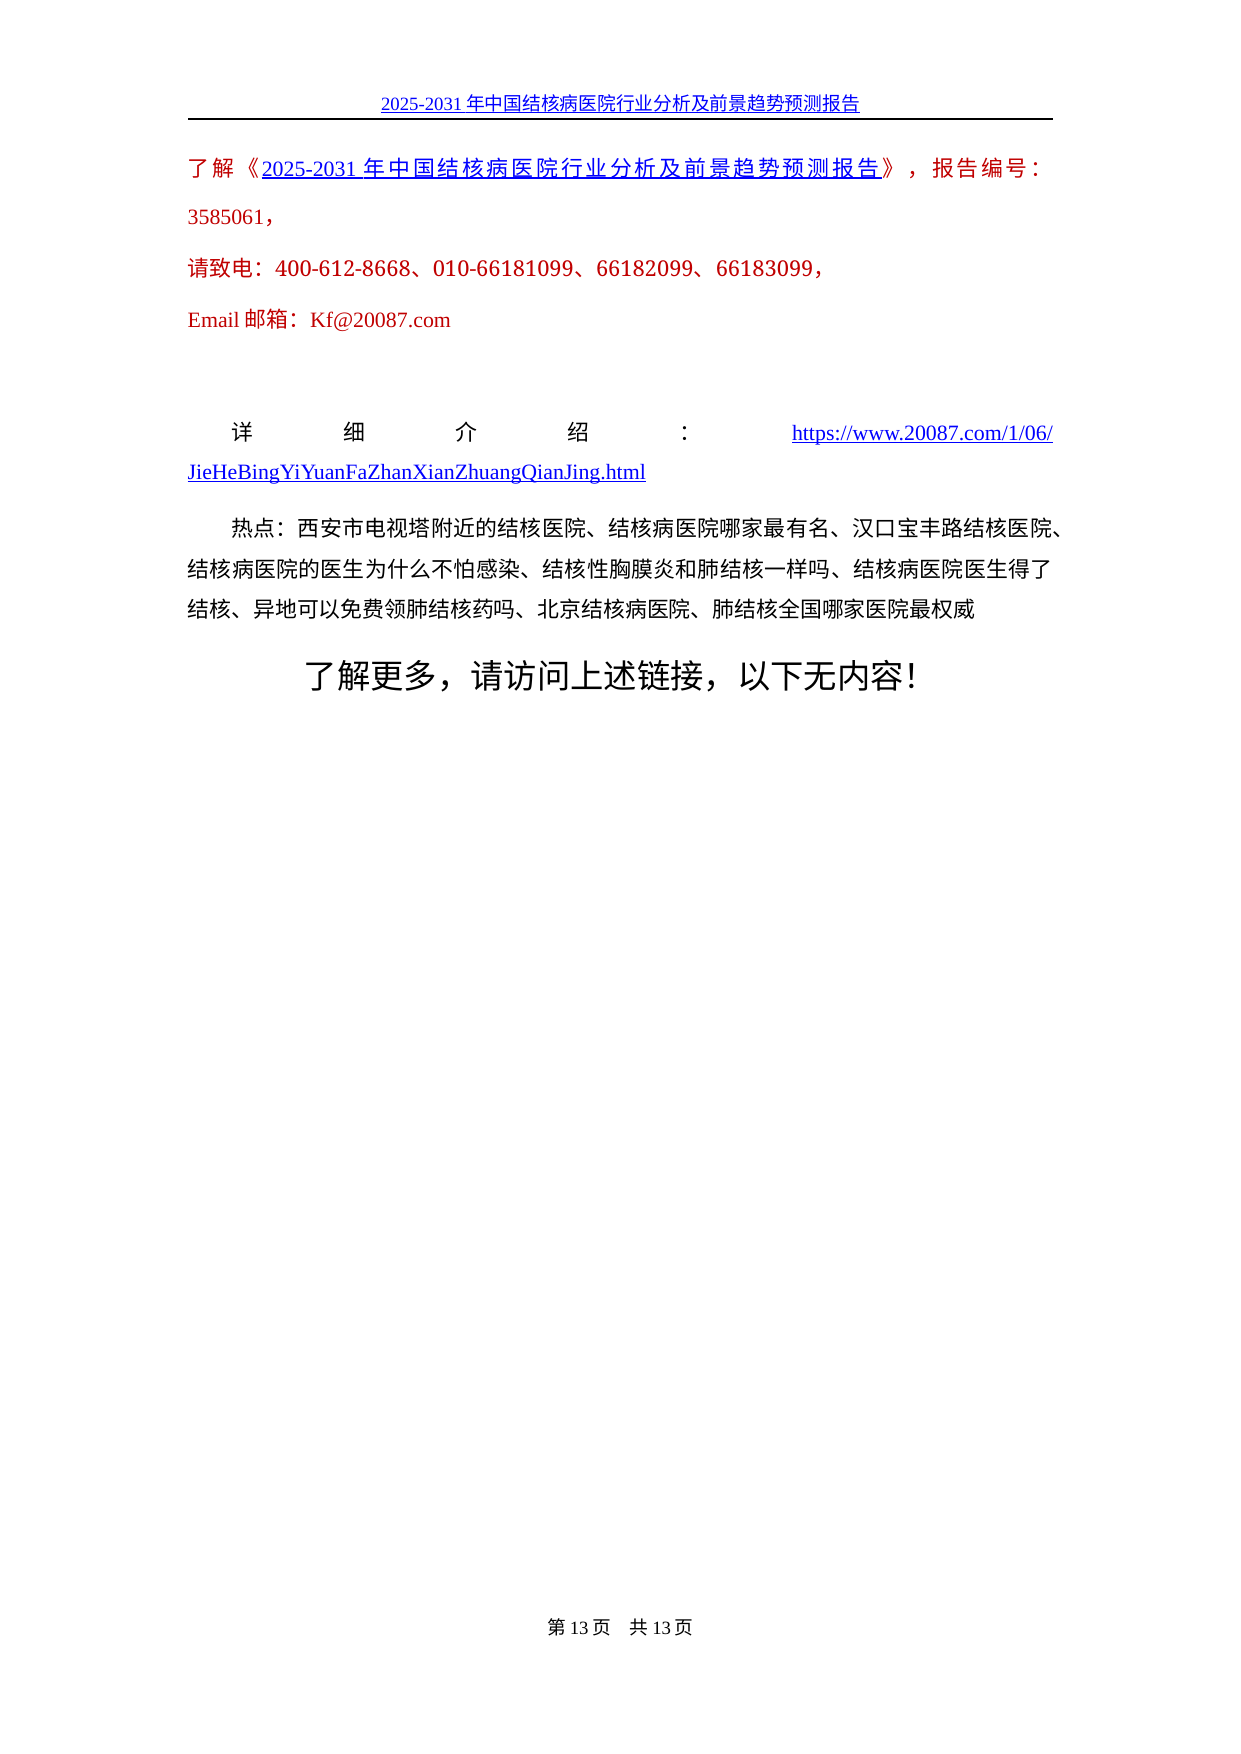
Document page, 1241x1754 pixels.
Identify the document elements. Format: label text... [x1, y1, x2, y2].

title 了解更多，请访问上述链接，以下无内容！ [187, 642, 1053, 707]
text 热点：西安市电视塔附近的结核医院、结核病医院哪家最有名、汉口宝丰路结核医院、结核病医院的医生为什么不怕感染、结核性胸膜炎和肺结核一样吗、结核病医院医生得了结核、异地可以免费领肺结核药吗、北京结核病医院、肺结核全国哪家医院最权威 [187, 511, 1053, 624]
text Email邮箱：Kf@20087.com [187, 302, 1053, 334]
text 请致电：400-612-8668、010-66181099、66182099、66183099， [187, 251, 1053, 283]
text 详细介绍：https://www.20087.com/1/06/JieHeBingYiYuanFaZhanXianZhuangQianJing.html [187, 415, 1053, 488]
text 了解《2025-2031年中国结核病医院行业分析及前景趋势预测报告》，报告编号：3585061， [187, 150, 1053, 231]
